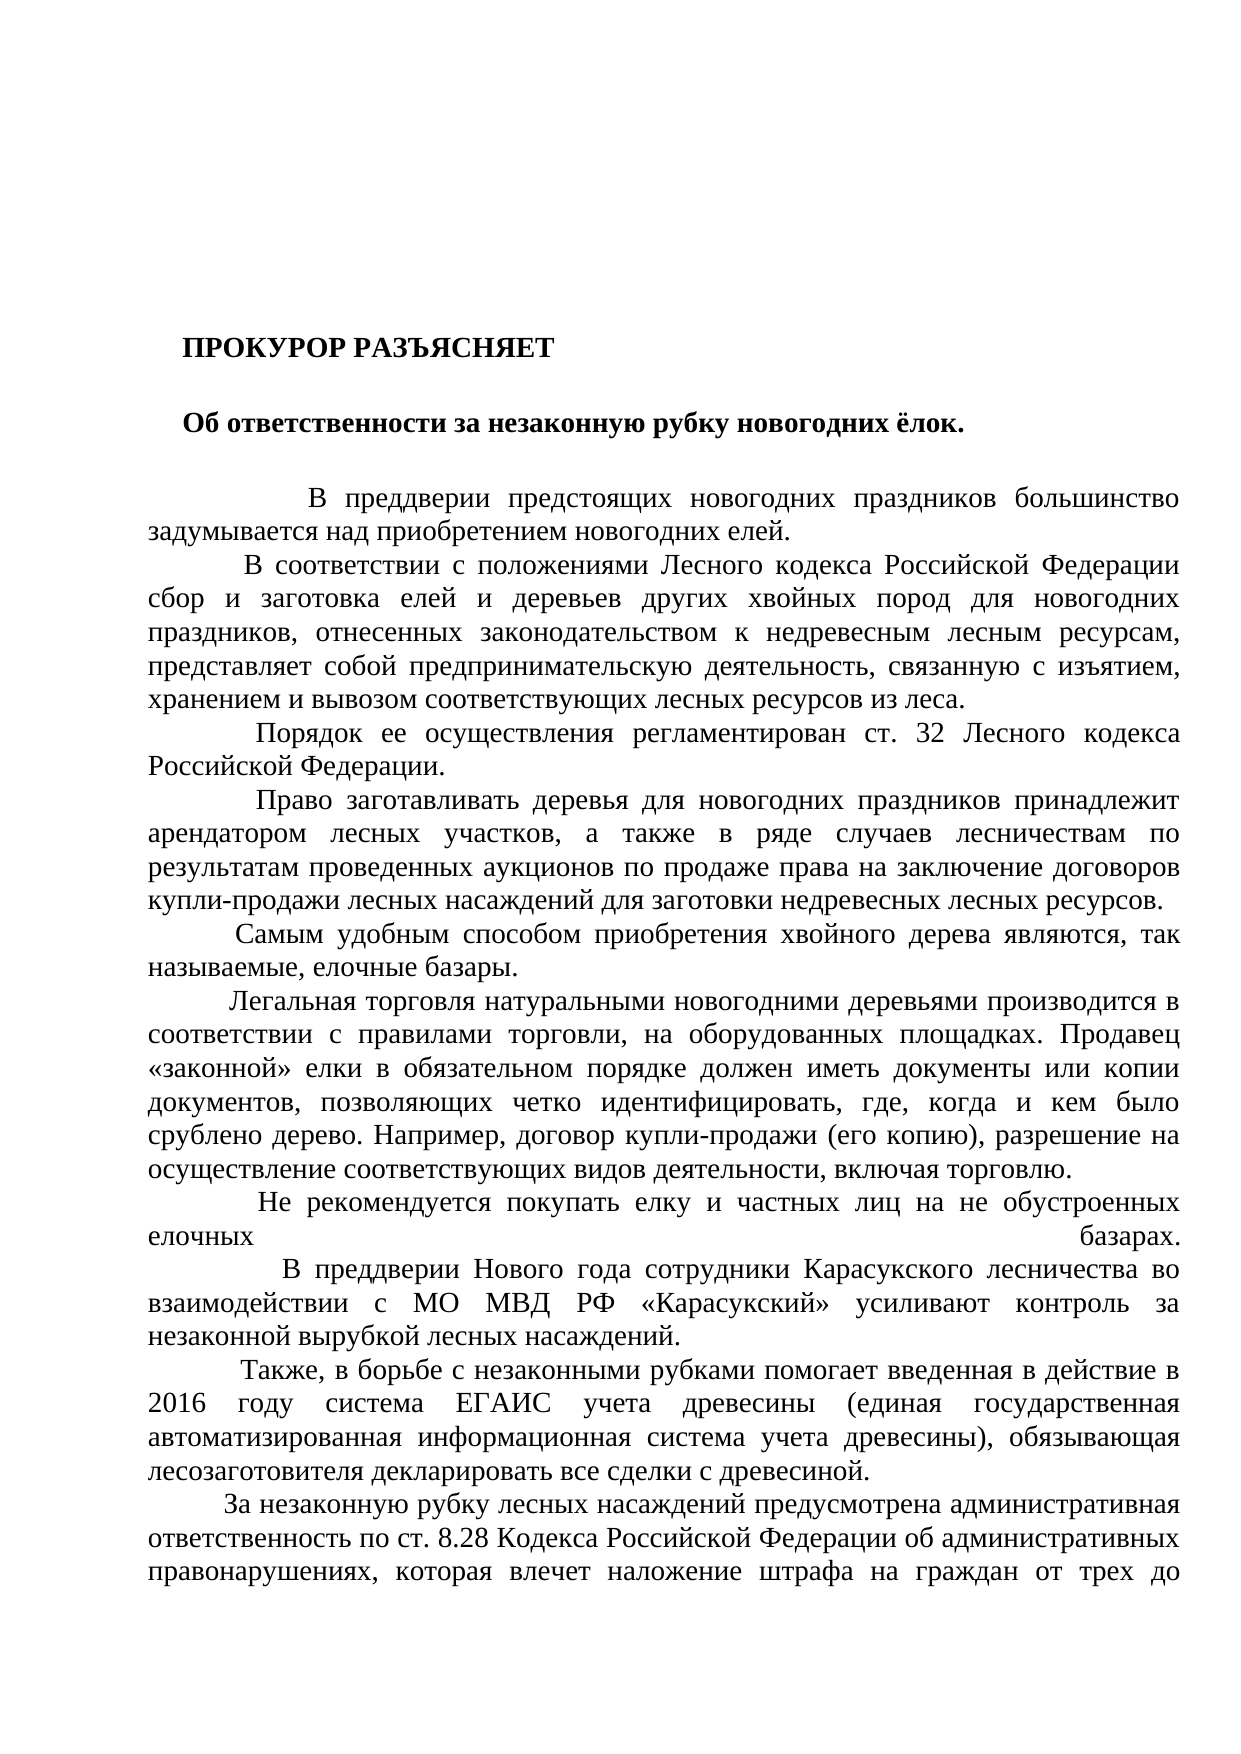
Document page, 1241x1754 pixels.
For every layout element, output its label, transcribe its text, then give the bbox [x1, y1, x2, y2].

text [148, 1184, 1181, 1587]
text В соответствии с положениями Лесного кодекса Российской Федерации сбор и заготовка елей и деревьев других хвойных пород для новогодних праздников, отнесенных законодательством к недревесным лесным ресурсам, представляет собой предпринимательскую деятельность, связанную с изъятием, хранением и вывозом соответствующих лесных ресурсов из леса. [148, 547, 1181, 715]
text В преддверии предстоящих новогодних праздников большинство задумывается над приобретением новогодних елей. [148, 446, 1181, 547]
text Порядок ее осуществления регламентирован ст. 32 Лесного кодекса Российской Федерации. Право заготавливать деревья для новогодних праздников принадлежит арендатором лесных участков, а также в ряде случаев лесничествам по результатам проведенных аукционов по продаже права на заключение договоров купли-продажи лесных насаждений для заготовки недревесных лесных ресурсов. [148, 715, 1181, 916]
text Об ответственности за незаконную рубку новогодних ёлок. [148, 405, 1181, 439]
text Самым удобным способом приобретения хвойного дерева являются, так называемые, елочные базары. Легальная торговля натуральными новогодними деревьями производится в соответствии с правилами торговли, на оборудованных площадках. Продавец «законной» елки в обязательном порядке должен иметь документы или копии документов, позволяющих четко идентифицировать, где, когда и кем было срублено дерево. Например, договор купли-продажи (его копию), разрешение на осуществление соответствующих видов деятельности, включая торговлю. [148, 916, 1181, 1184]
text ПРОКУРОР РАЗЪЯСНЯЕТ [148, 330, 1181, 364]
